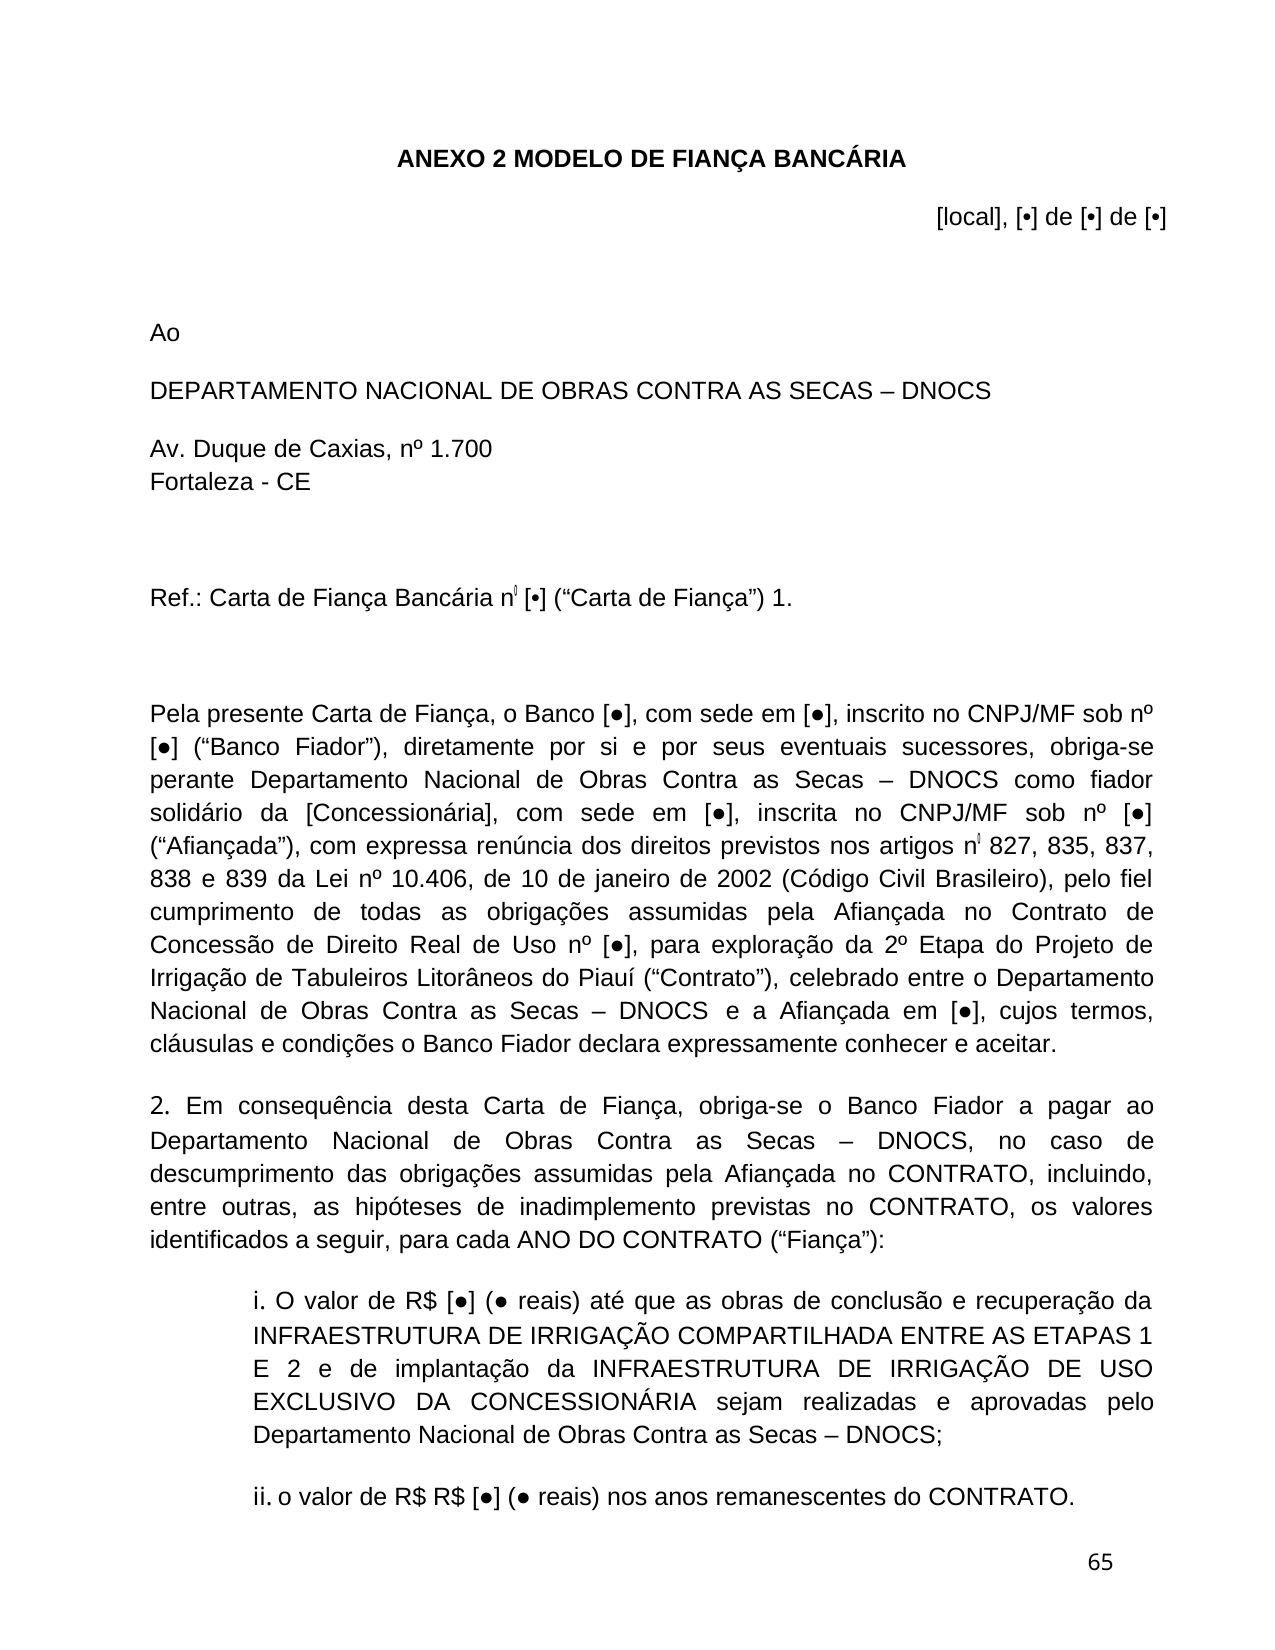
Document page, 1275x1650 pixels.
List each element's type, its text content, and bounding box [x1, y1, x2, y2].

text [local], [•] de [•] de [•] [149, 202, 1167, 231]
text DEPARTAMENTO NACIONAL DE OBRAS CONTRA AS SECAS – DNOCS [149, 376, 1167, 405]
list O valor de R$ [●] (● reais) até que as obras de conclusão e recuperação da INFRAESTRUTURA DE IRRIGAÇÃO COMPARTILHADA ENTRE AS ETAPAS 1 E 2 e de implantação da INFRAESTRUTURA DE IRRIGAÇÃO DE USO EXCLUSIVO DA CONCESSIONÁRIA sejam realizadas e aprovadas pelo Departamento Nacional de Obras Contra as Secas – DNOCS; [253, 1283, 1154, 1449]
text Av. Duque de Caxias, nº 1.700 Fortaleza - CE [149, 434, 493, 496]
text Ref.: Carta de Fiança Bancária n⁰ [•] (“Carta de Fiança”) 1. [149, 583, 1167, 612]
text ANEXO 2 MODELO DE FIANÇA BANCÁRIA [192, 144, 1111, 173]
list Em consequência desta Carta de Fiança, obriga-se o Banco Fiador a pagar ao Departamento Nacional de Obras Contra as Secas – DNOCS, no caso de descumprimento das obrigações assumidas pela Afiançada no CONTRATO, incluindo, entre outras, as hipóteses de inadimplemento previstas no CONTRATO, os valores identificados a seguir, para cada ANO DO CONTRATO (“Fiança”): [149, 1087, 1154, 1253]
text Ao [149, 318, 1167, 347]
text Pela presente Carta de Fiança, o Banco [●], com sede em [●], inscrito no CNPJ/MF sob nº [●] (“Banco Fiador”), diretamente por si e por seus eventuais sucessores, obriga-se perante Departamento Nacional de Obras Contra as Secas – DNOCS como fiador solidário da [Concessionária], com sede em [●], inscrita no CNPJ/MF sob nº [●] (“Afiançada”), com expressa renúncia dos direitos previstos nos artigos n⁰ 827, 835, 837, 838 e 839 da Lei nº 10.406, de 10 de janeiro de 2002 (Código Civil Brasileiro), pelo fiel cumprimento de todas as obrigações assumidas pela Afiançada no Contrato de Concessão de Direito Real de Uso nº [●], para exploração da 2º Etapa do Projeto de Irrigação de Tabuleiros Litorâneos do Piauí (“Contrato”), celebrado entre o Departamento Nacional de Obras Contra as Secas – DNOCS e a Afiançada em [●], cujos termos, cláusulas e condições o Banco Fiador declara expressamente conhecer e aceitar. [149, 699, 1154, 1058]
list o valor de R$ R$ [●] (● reais) nos anos remanescentes do CONTRATO. [253, 1478, 1167, 1512]
